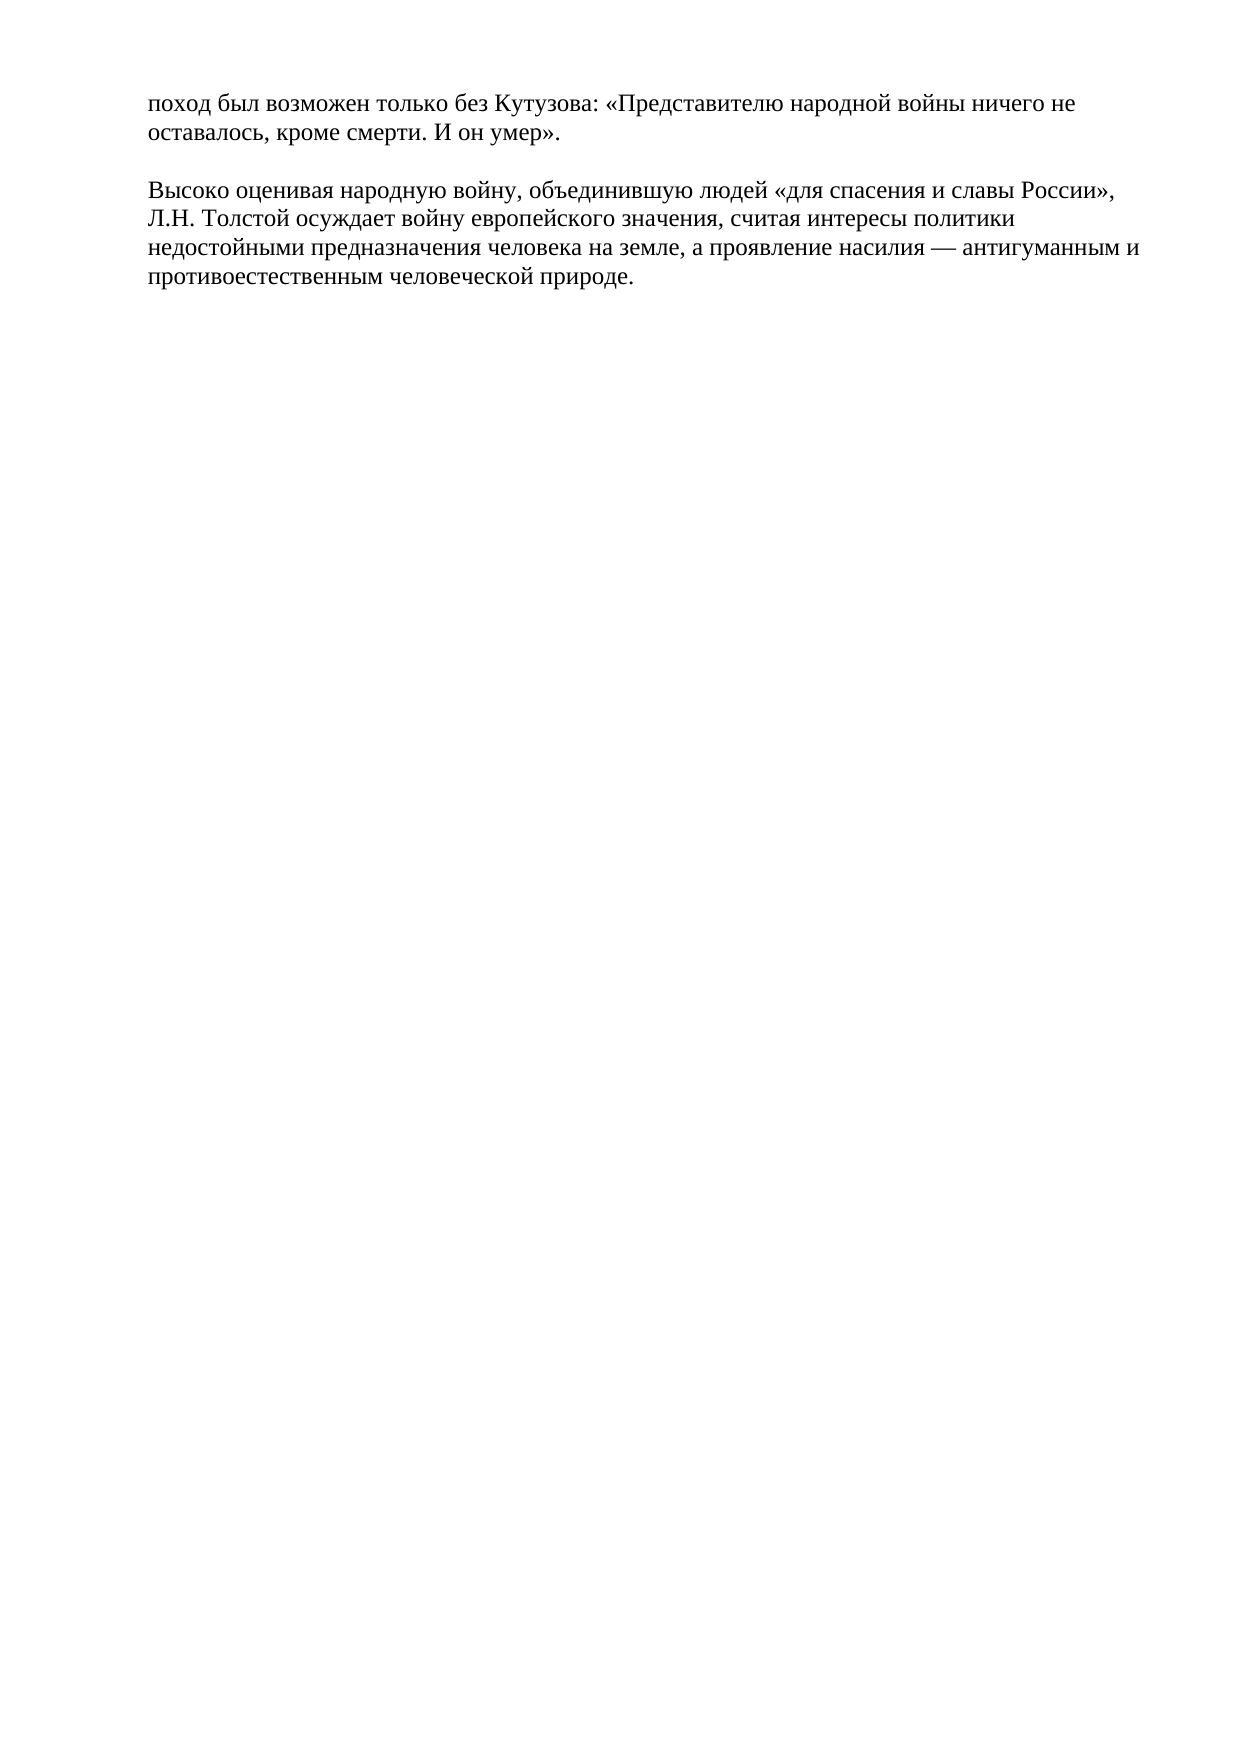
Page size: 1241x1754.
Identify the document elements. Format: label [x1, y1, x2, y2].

text [148, 88, 1152, 290]
